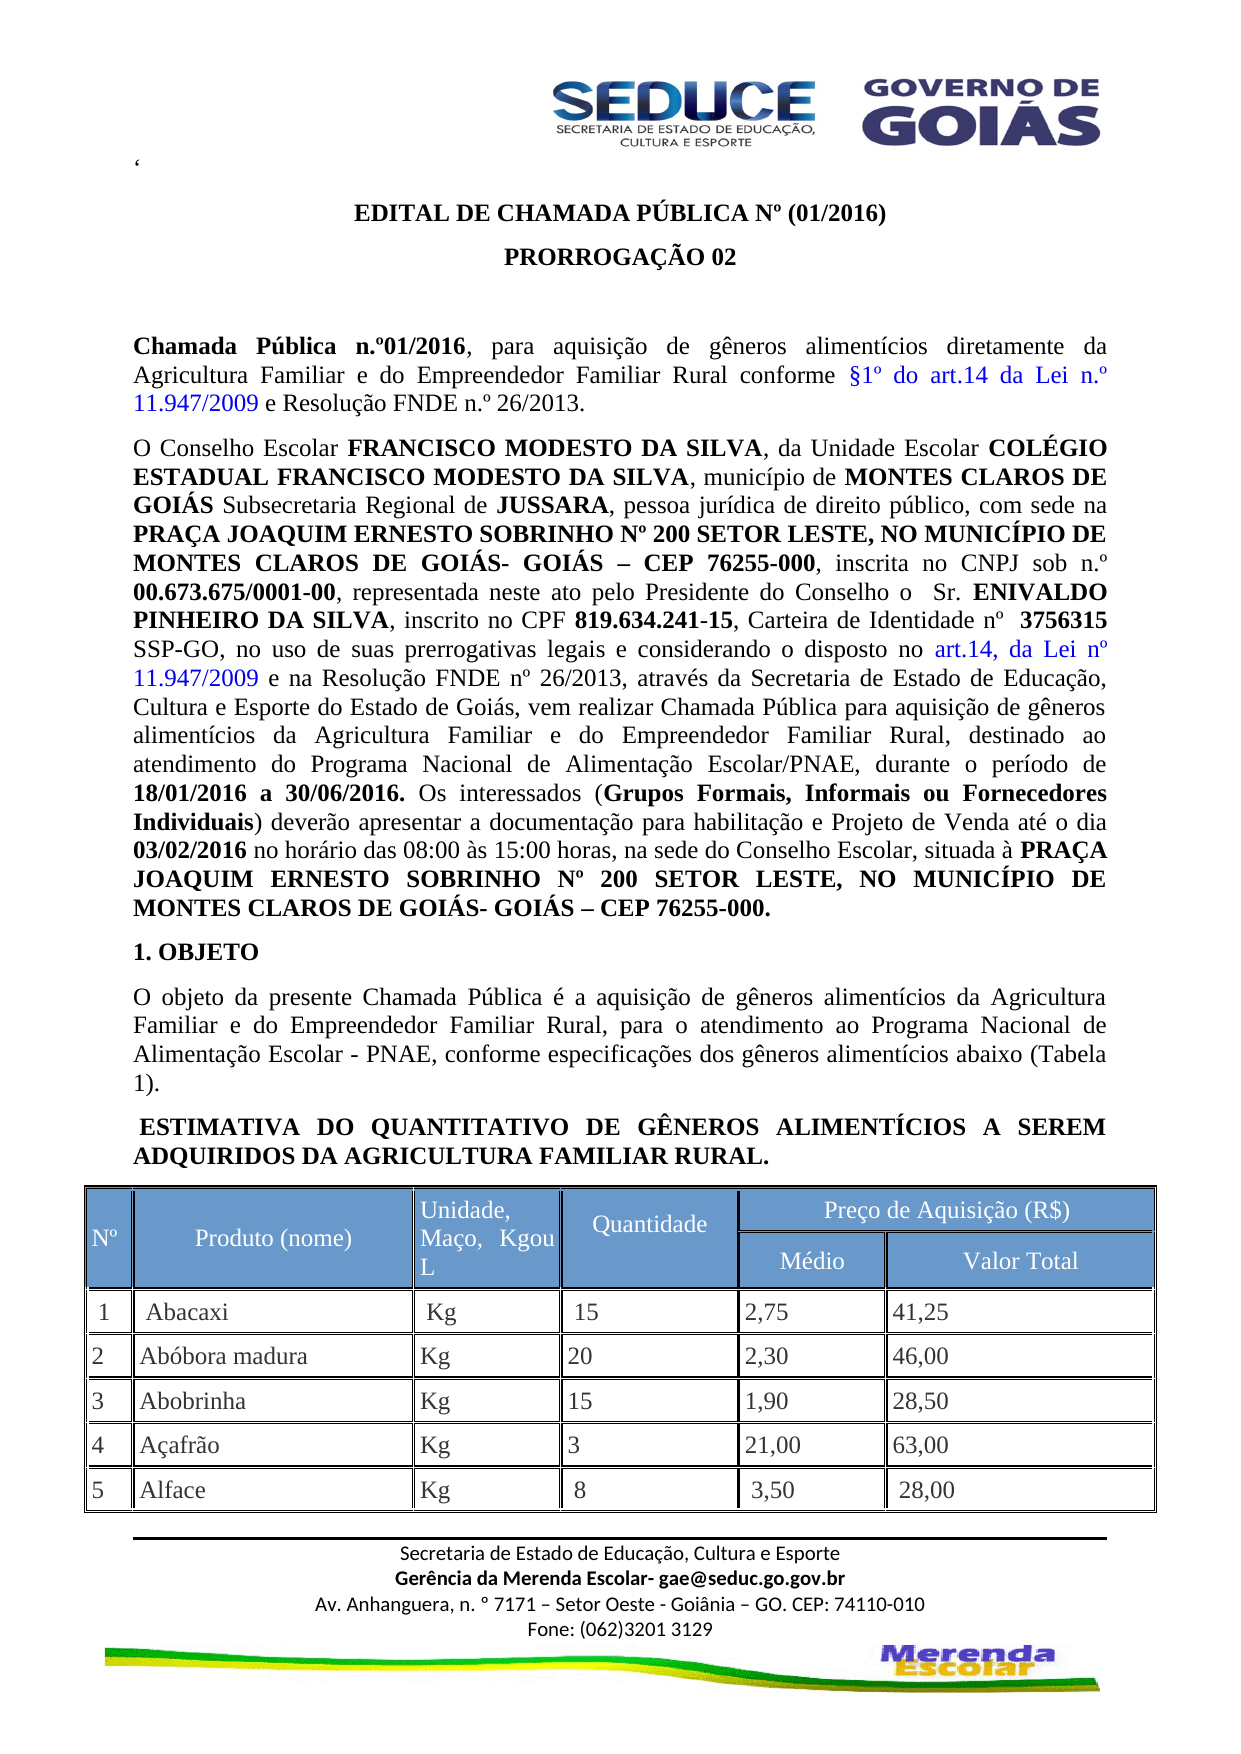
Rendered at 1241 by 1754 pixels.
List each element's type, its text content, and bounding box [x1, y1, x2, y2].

table_cell Abacaxi [135, 1291, 412, 1332]
text PRORROGAÇÃO 02 [133, 242, 1107, 271]
table_cell 63,00 [886, 1421, 1155, 1465]
table_header Preço de Aquisição (R$) [738, 1189, 1154, 1230]
table_cell Kg [415, 1380, 559, 1421]
table_header Unidade, Maço, Kgou L [414, 1187, 561, 1287]
table_cell 20 [563, 1335, 737, 1376]
table_cell 4 [85, 1421, 133, 1465]
text ESTIMATIVA DO QUANTITATIVO DE GÊNEROS ALIMENTÍCIOS A SEREM ADQUIRIDOS DA AGRICULTURA FAMILIAR RURAL. [133, 1112, 1107, 1170]
table_cell 21,00 [740, 1424, 884, 1465]
text O Conselho Escolar FRANCISCO MODESTO DA SILVA, da Unidade Escolar COLÉGIO ESTADUAL FRANCISCO MODESTO DA SILVA, município de MONTES CLAROS DE GOIÁS Subsecretaria Regional de JUSSARA, pessoa jurídica de direito público, com sede na PRAÇA JOAQUIM ERNESTO SOBRINHO Nº 200 SETOR LESTE, NO MUNICÍPIO DE MONTES CLAROS DE GOIÁS- GOIÁS – CEP 76255-000, inscrita no CNPJ sob n.º 00.673.675/0001-00, representada neste ato pelo Presidente do Conselho o Sr. ENIVALDO PINHEIRO DA SILVA, inscrito no CPF 819.634.241-15, Carteira de Identidade nº 3756315 SSP-GO, no uso de suas prerrogativas legais e considerando o disposto no art.14, da Lei nº 11.947/2009 e na Resolução FNDE nº 26/2013, através da Secretaria de Estado de Educação, Cultura e Esporte do Estado de Goiás, vem realizar Chamada Pública para aquisição de gêneros alimentícios da Agricultura Familiar e do Empreendedor Familiar Rural, destinado ao atendimento do Programa Nacional de Alimentação Escolar/PNAE, durante o período de 18/01/2016 a 30/06/2016. Os interessados (Grupos Formais, Informais ou Fornecedores Individuais) deverão apresentar a documentação para habilitação e Projeto de Venda até o dia 03/02/2016 no horário das 08:00 às 15:00 horas, na sede do Conselho Escolar, situada à PRAÇA JOAQUIM ERNESTO SOBRINHO Nº 200 SETOR LESTE, NO MUNICÍPIO DE MONTES CLAROS DE GOIÁS- GOIÁS – CEP 76255-000. [133, 433, 1107, 922]
table_cell 2,30 [740, 1335, 884, 1376]
text Chamada Pública n.º01/2016, para aquisição de gêneros alimentícios diretamente da Agricultura Familiar e do Empreendedor Familiar Rural conforme §1º do art.14 da Lei n.º 11.947/2009 e Resolução FNDE n.º 26/2013. [133, 331, 1107, 417]
table_cell 2,75 [740, 1291, 884, 1332]
table_cell Kg [415, 1335, 559, 1376]
picture [552, 73, 1108, 154]
text EDITAL DE CHAMADA PÚBLICA Nº (01/2016) [133, 198, 1107, 227]
table_header Nº [87, 1187, 133, 1287]
table_cell Kg [414, 1465, 561, 1510]
text ‘ [133, 153, 1107, 182]
table_cell Kg [415, 1291, 559, 1332]
table_cell 5 [87, 1465, 133, 1510]
table_cell 46,00 [886, 1332, 1155, 1376]
table_cell 41,25 [888, 1287, 1154, 1332]
table_cell 3 [87, 1376, 131, 1421]
text 1. OBJETO [133, 937, 1107, 966]
table_cell 28,50 [888, 1376, 1154, 1421]
table_cell Alface [133, 1469, 413, 1510]
table_header Produto (nome) [133, 1189, 413, 1287]
table_cell 1,90 [740, 1380, 884, 1421]
table_cell Açafrão [135, 1424, 412, 1465]
table_cell 3 [563, 1424, 737, 1465]
table_cell 2 [85, 1332, 133, 1376]
table_cell Abobrinha [135, 1380, 412, 1421]
table_cell Médio [740, 1233, 884, 1287]
table_cell 8 [561, 1469, 738, 1510]
table_cell 3,50 [738, 1465, 886, 1510]
table_cell 15 [563, 1380, 737, 1421]
table_cell 28,00 [886, 1465, 1154, 1510]
table_cell Kg [415, 1424, 559, 1465]
table_header Quantidade [561, 1189, 738, 1287]
text O objeto da presente Chamada Pública é a aquisição de gêneros alimentícios da Agricultura Familiar e do Empreendedor Familiar Rural, para o atendimento ao Programa Nacional de Alimentação Escolar - PNAE, conforme especificações dos gêneros alimentícios abaixo (Tabela 1). [133, 982, 1107, 1097]
table_cell 15 [563, 1291, 737, 1332]
table_cell Valor Total [886, 1230, 1155, 1287]
table_cell 1 [87, 1287, 131, 1332]
table_cell Abóbora madura [135, 1335, 412, 1376]
